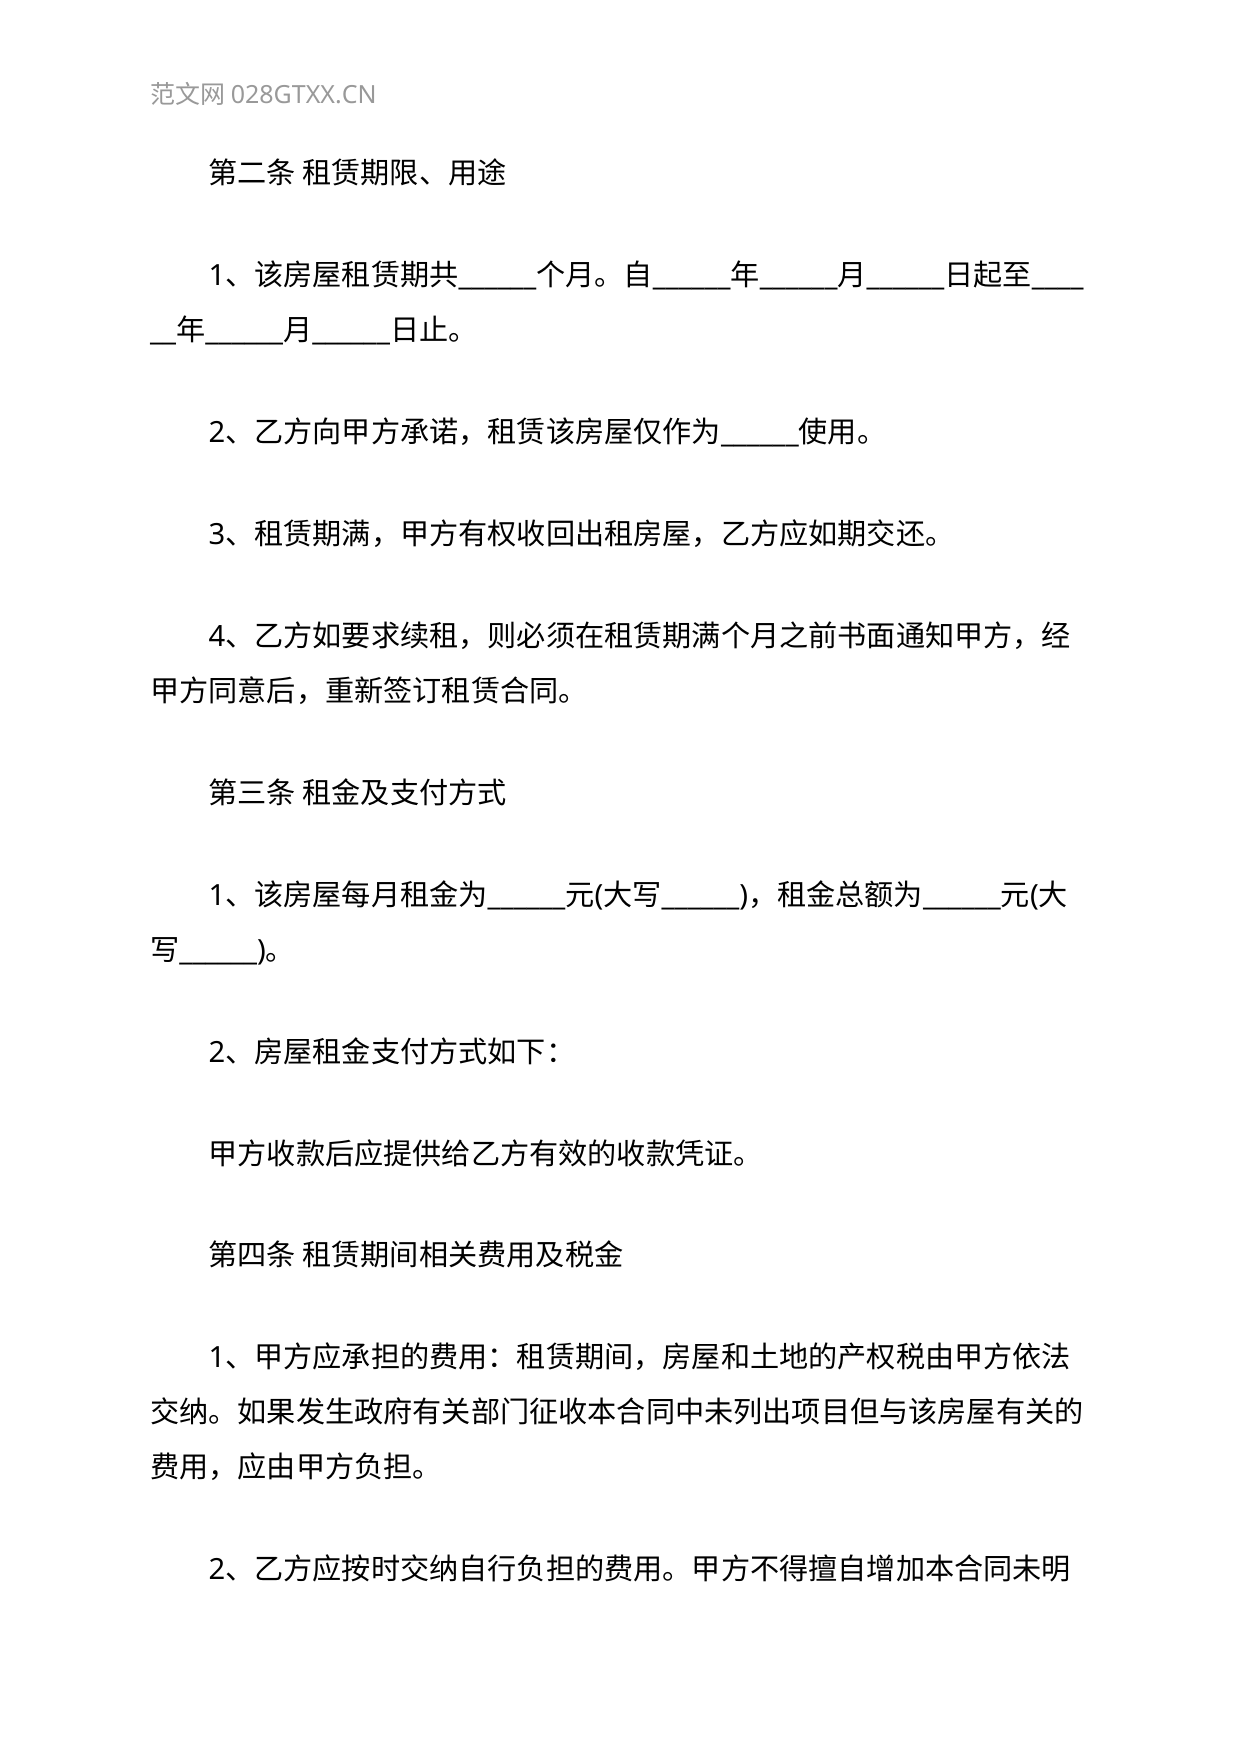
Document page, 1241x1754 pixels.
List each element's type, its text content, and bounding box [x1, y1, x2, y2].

text 第四条 租赁期间相关费用及税金 [150, 1232, 1090, 1274]
text 甲方收款后应提供给乙方有效的收款凭证。 [150, 1130, 1090, 1172]
text 第三条 租金及支付方式 [150, 769, 1090, 812]
text 1、该房屋租赁期共______个月。自______年______月______日起至______年______月______日止。 [150, 252, 1090, 349]
text 2、房屋租金支付方式如下： [150, 1028, 1090, 1071]
text 3、租赁期满，甲方有权收回出租房屋，乙方应如期交还。 [150, 511, 1090, 553]
text 1、该房屋每月租金为______元(大写______)，租金总额为______元(大写______)。 [150, 871, 1090, 969]
text 4、乙方如要求续租，则必须在租赁期满个月之前书面通知甲方，经甲方同意后，重新签订租赁合同。 [150, 613, 1090, 710]
text 1、甲方应承担的费用：租赁期间，房屋和土地的产权税由甲方依法交纳。如果发生政府有关部门征收本合同中未列出项目但与该房屋有关的费用，应由甲方负担。 [150, 1334, 1090, 1486]
text 2、乙方向甲方承诺，租赁该房屋仅作为______使用。 [150, 409, 1090, 451]
text 第二条 租赁期限、用途 [150, 150, 1090, 192]
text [150, 1545, 1090, 1588]
